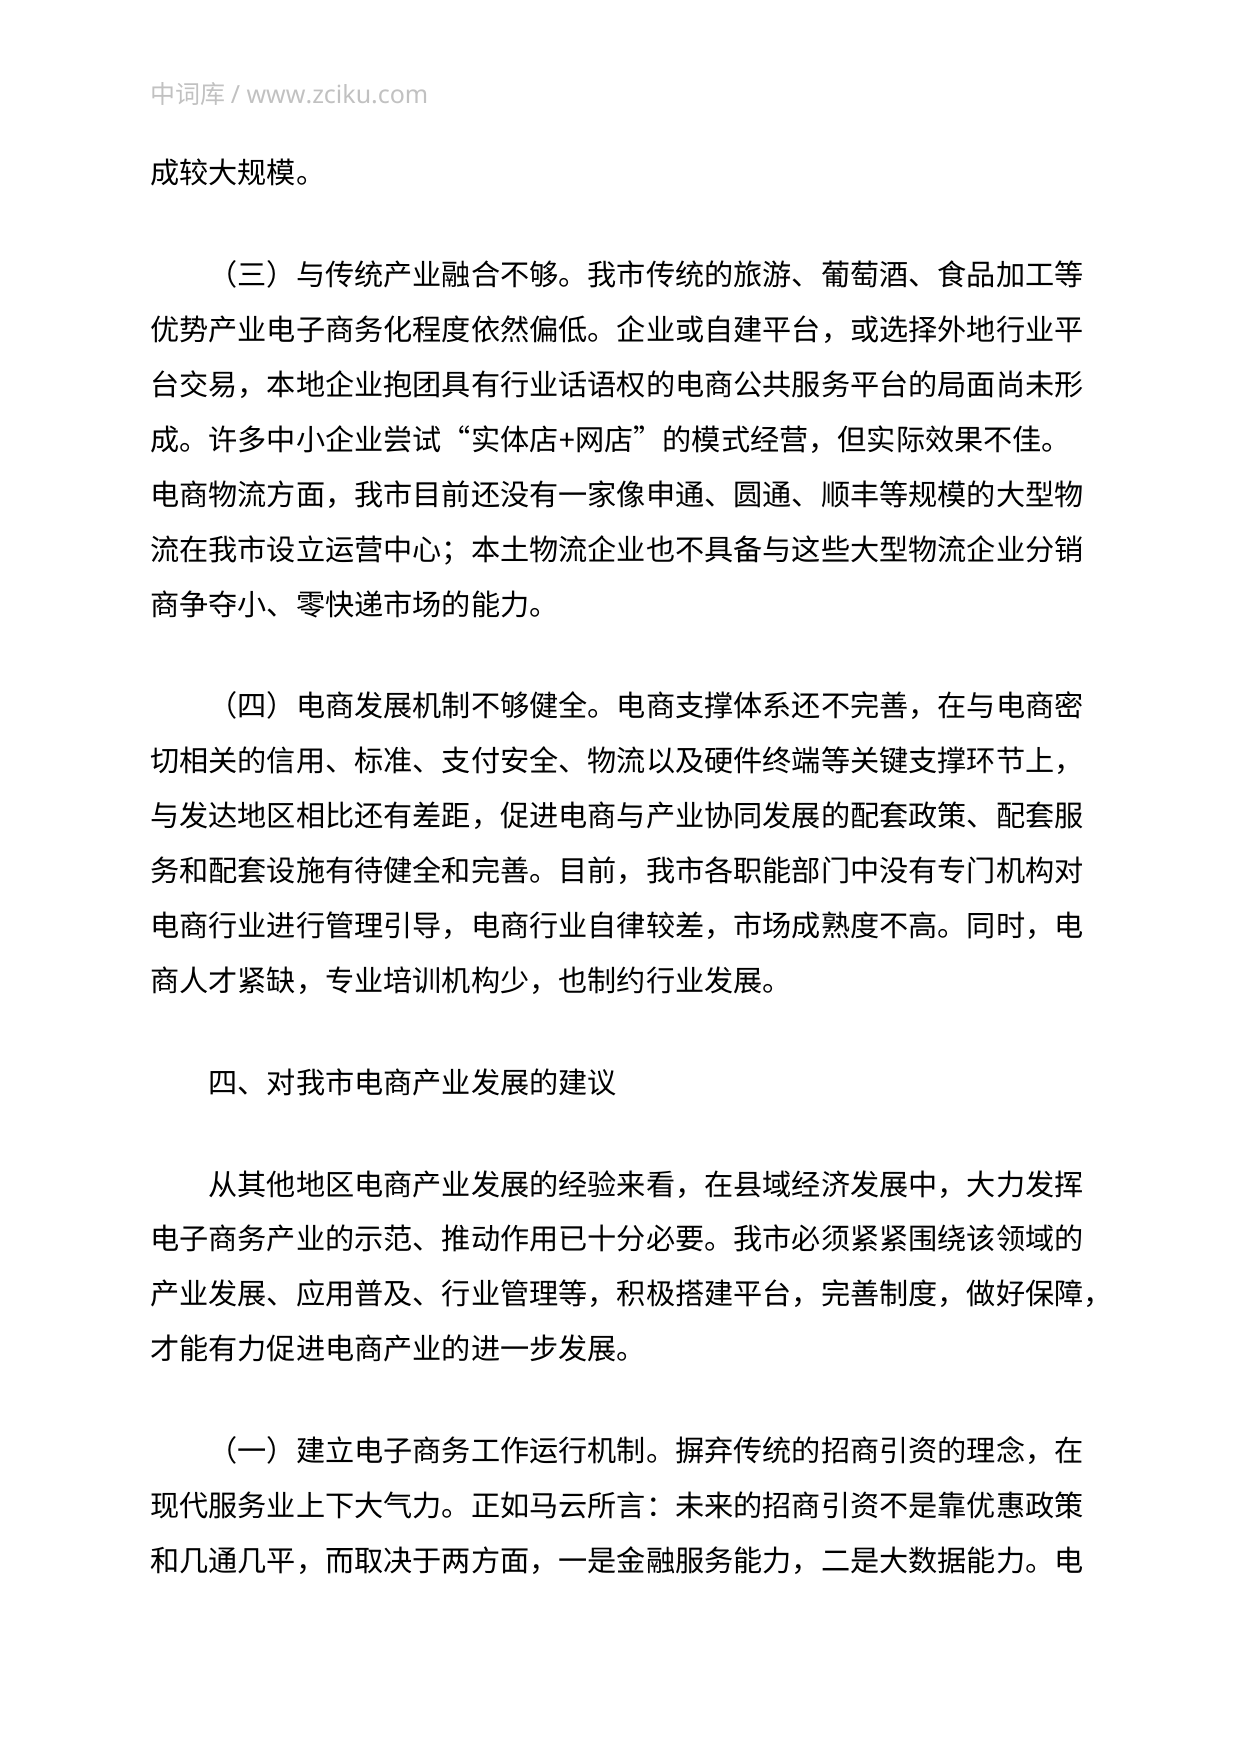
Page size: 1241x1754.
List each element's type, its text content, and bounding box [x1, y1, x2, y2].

text 从其他地区电商产业发展的经验来看，在县域经济发展中，大力发挥电子商务产业的示范、推动作用已十分必要。我市必须紧紧围绕该领域的产业发展、应用普及、行业管理等，积极搭建平台，完善制度，做好保障，才能有力促进电商产业的进一步发展。 [150, 1161, 1090, 1368]
text （三）与传统产业融合不够。我市传统的旅游、葡萄酒、食品加工等优势产业电子商务化程度依然偏低。企业或自建平台，或选择外地行业平台交易，本地企业抱团具有行业话语权的电商公共服务平台的局面尚未形成。许多中小企业尝试“实体店+网店”的模式经营，但实际效果不佳。电商物流方面，我市目前还没有一家像申通、圆通、顺丰等规模的大型物流在我市设立运营中心；本土物流企业也不具备与这些大型物流企业分销商争夺小、零快递市场的能力。 [150, 252, 1090, 623]
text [150, 1427, 1090, 1579]
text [150, 150, 1090, 192]
text （四）电商发展机制不够健全。电商支撑体系还不完善，在与电商密切相关的信用、标准、支付安全、物流以及硬件终端等关键支撑环节上，与发达地区相比还有差距，促进电商与产业协同发展的配套政策、配套服务和配套设施有待健全和完善。目前，我市各职能部门中没有专门机构对电商行业进行管理引导，电商行业自律较差，市场成熟度不高。同时，电商人才紧缺，专业培训机构少，也制约行业发展。 [150, 683, 1090, 1000]
text 四、对我市电商产业发展的建议 [150, 1059, 1090, 1102]
